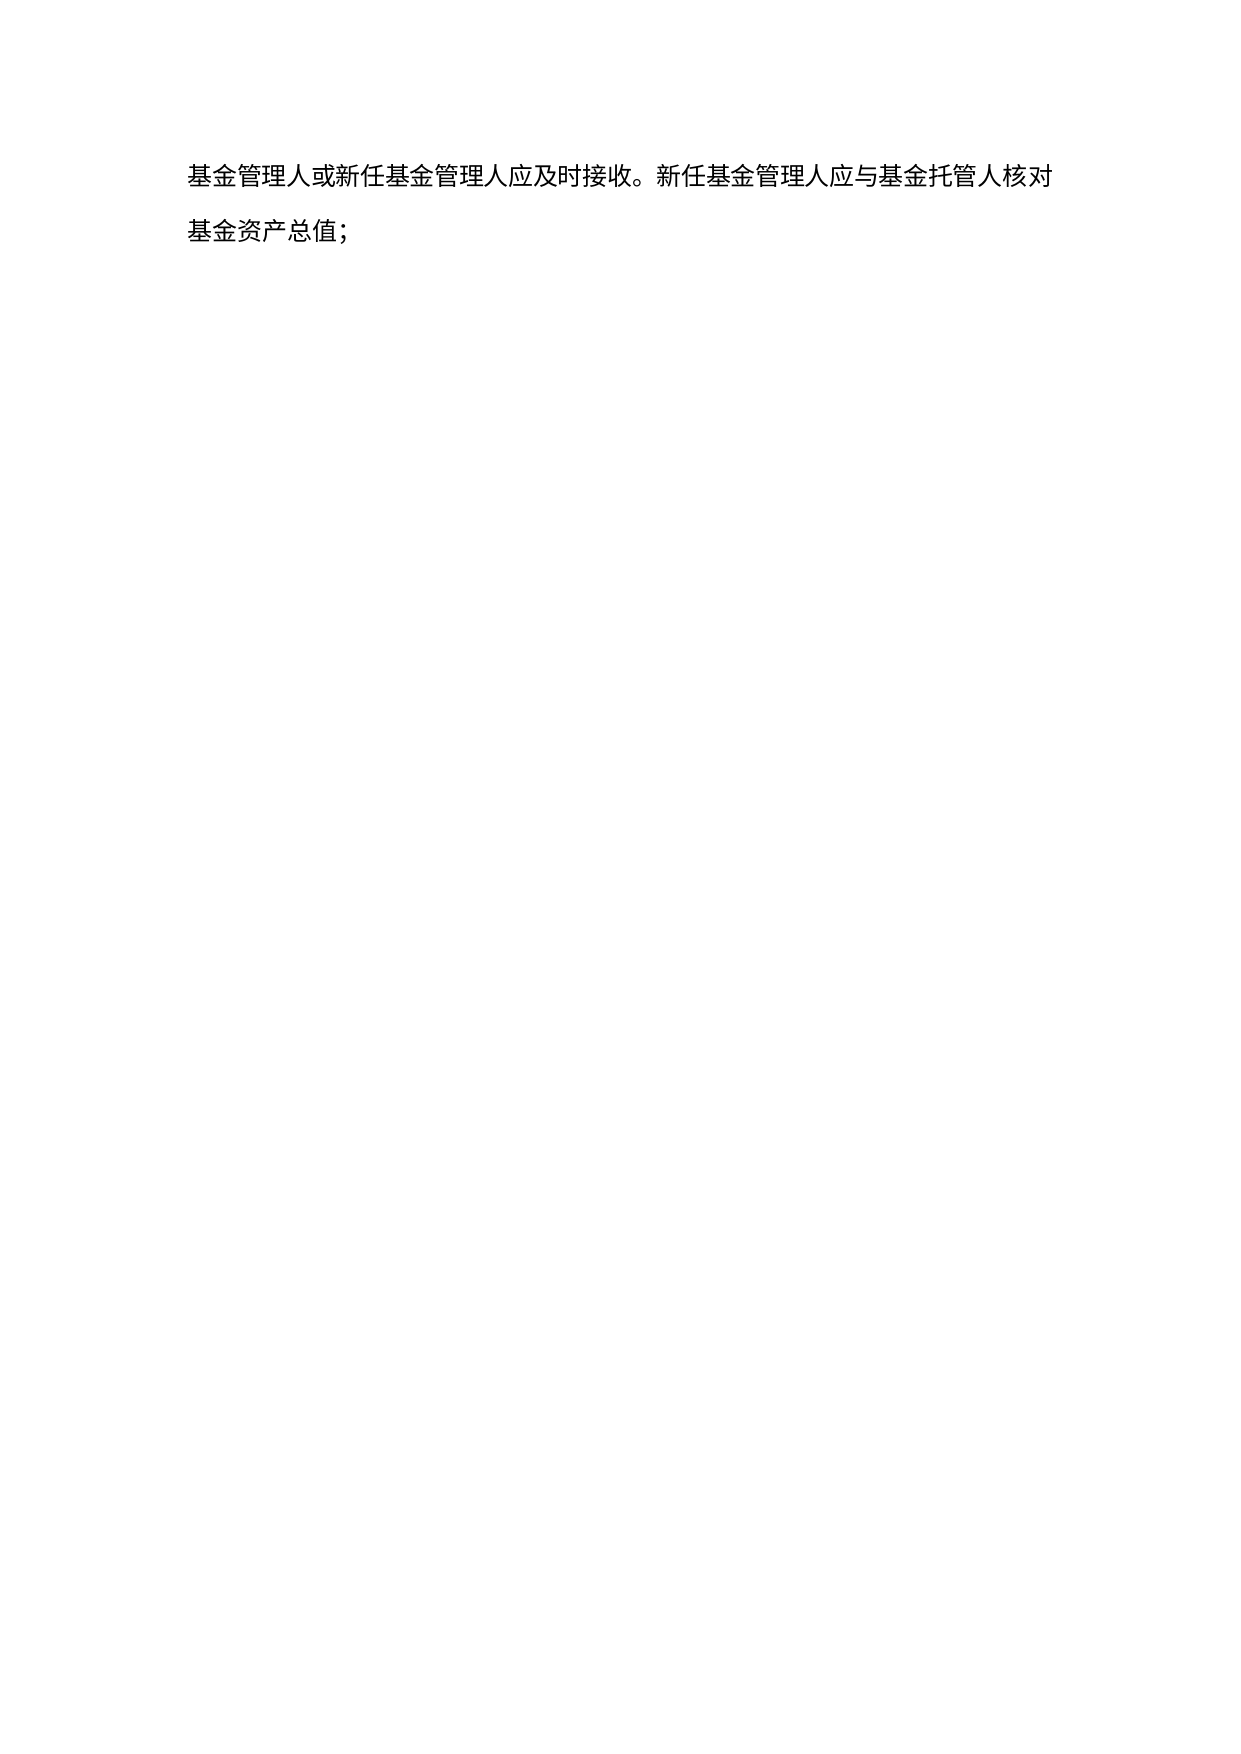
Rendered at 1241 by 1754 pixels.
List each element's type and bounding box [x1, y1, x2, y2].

text [187, 156, 1053, 247]
